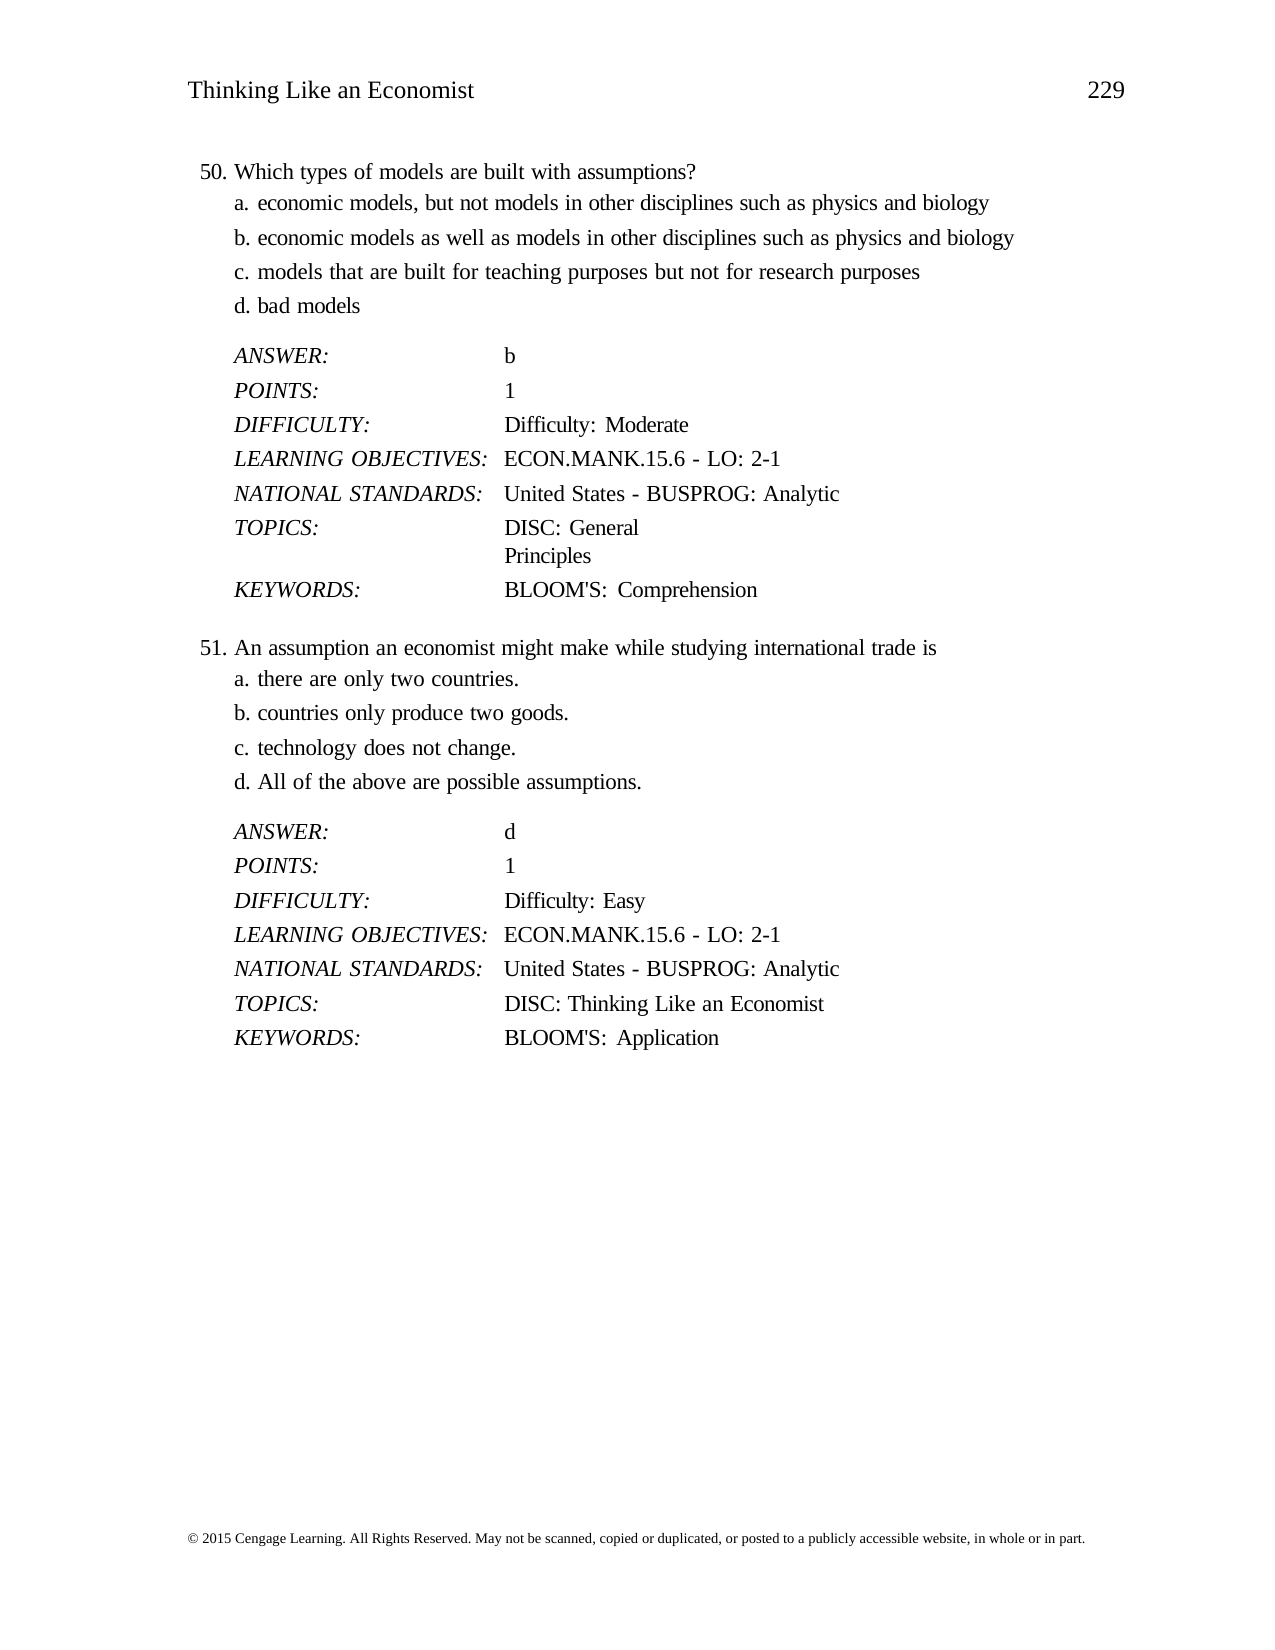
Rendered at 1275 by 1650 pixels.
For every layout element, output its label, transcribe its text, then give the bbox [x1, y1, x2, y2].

list models that are built for teaching purposes but not for research purposes [234, 258, 1125, 284]
text TOPICS: DISC: Thinking Like an Economist [234, 990, 1125, 1016]
list An assumption an economist might make while studying international trade is [199, 633, 1125, 660]
list economic models as well as models in other disciplines such as physics and biology [234, 224, 1125, 250]
text TOPICS: DISC: General Principles [234, 514, 656, 568]
list economic models, but not models in other disciplines such as physics and biology [234, 189, 1125, 216]
list All of the above are possible assumptions. [234, 768, 1125, 794]
text KEYWORDS: BLOOM'S: Comprehension [234, 576, 1125, 603]
text ANSWER: b [234, 342, 1125, 369]
text NATIONAL STANDARDS: United States - BUSPROG: Analytic [234, 955, 1125, 982]
text LEARNING OBJECTIVES: ECON.MANK.15.6 - LO: 2-1 [234, 921, 1125, 947]
list countries only produce two goods. [234, 699, 1125, 726]
list Which types of models are built with assumptions? [199, 158, 1125, 184]
list technology does not change. [234, 733, 1125, 760]
text POINTS: 1 [234, 377, 1125, 403]
text POINTS: 1 [234, 852, 1125, 879]
text LEARNING OBJECTIVES: ECON.MANK.15.6 - LO: 2-1 [234, 446, 1125, 472]
text DIFFICULTY: Difficulty: Easy [234, 887, 1125, 913]
text NATIONAL STANDARDS: United States - BUSPROG: Analytic [234, 480, 1125, 506]
list bad models [234, 292, 1125, 319]
text ANSWER: d [234, 818, 1125, 844]
text DIFFICULTY: Difficulty: Moderate [234, 411, 1125, 437]
list there are only two countries. [234, 665, 1125, 691]
text KEYWORDS: BLOOM'S: Application [234, 1024, 1125, 1051]
